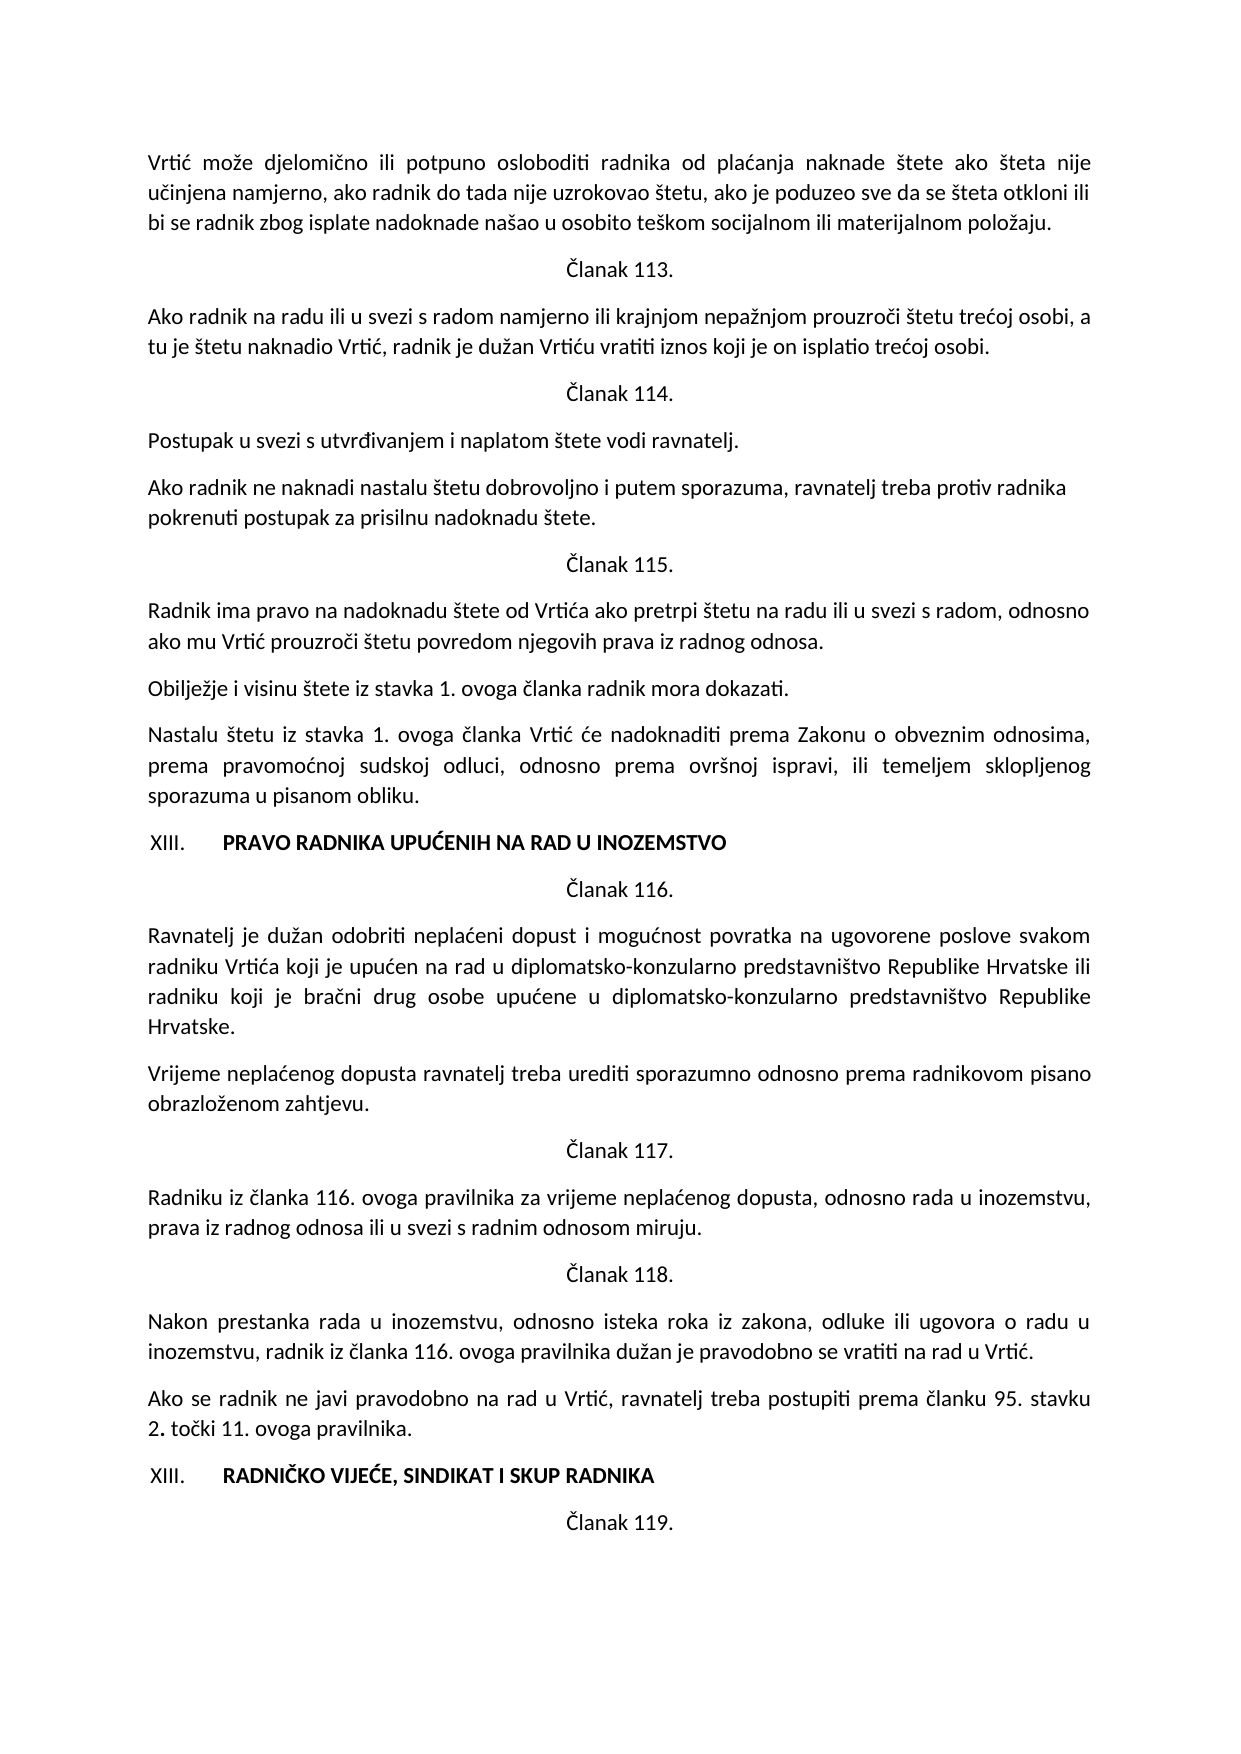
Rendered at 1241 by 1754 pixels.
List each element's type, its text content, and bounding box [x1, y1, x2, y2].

text Članak 113. [148, 255, 1093, 283]
text Nastalu štetu iz stavka 1. ovoga članka Vrtić će nadoknaditi prema Zakonu o obveznim odnosima, prema pravomoćnoj sudskoj odluci, odnosno prema ovršnoj ispravi, ili temeljem sklopljenog sporazuma u pisanom obliku. [148, 721, 1093, 809]
text Članak 118. [148, 1260, 1093, 1288]
text Radniku iz članka 116. ovoga pravilnika za vrijeme neplaćenog dopusta, odnosno rada u inozemstvu, prava iz radnog odnosa ili u svezi s radnim odnosom miruju. [148, 1183, 1093, 1241]
list PRAVO RADNIKA UPUĆENIH NA RAD U INOZEMSTVO [185, 828, 1093, 856]
text Obilježje i visinu štete iz stavka 1. ovoga članka radnik mora dokazati. [148, 674, 1093, 702]
text Postupak u svezi s utvrđivanjem i naplatom štete vodi ravnatelj. [148, 426, 1093, 454]
text Članak 117. [148, 1136, 1093, 1164]
text Ravnatelj je dužan odobriti neplaćeni dopust i mogućnost povratka na ugovorene poslove svakom radniku Vrtića koji je upućen na rad u diplomatsko-konzularno predstavništvo Republike Hrvatske ili radniku koji je bračni drug osobe upućene u diplomatsko-konzularno predstavništvo Republike Hrvatske. [148, 922, 1093, 1040]
text Nakon prestanka rada u inozemstvu, odnosno isteka roka iz zakona, odluke ili ugovora o radu u inozemstvu, radnik iz članka 116. ovoga pravilnika dužan je pravodobno se vratiti na rad u Vrtić. [148, 1307, 1093, 1365]
text Članak 114. [148, 379, 1093, 407]
list RADNIČKO VIJEĆE, SINDIKAT I SKUP RADNIKA [185, 1461, 1093, 1489]
text Ako se radnik ne javi pravodobno na rad u Vrtić, ravnatelj treba postupiti prema članku 95. stavku 2. točki 11. ovoga pravilnika. [148, 1384, 1093, 1442]
text Radnik ima pravo na nadoknadu štete od Vrtića ako pretrpi štetu na radu ili u svezi s radom, odnosno ako mu Vrtić prouzroči štetu povredom njegovih prava iz radnog odnosa. [148, 597, 1093, 655]
text Članak 119. [148, 1508, 1093, 1536]
text Ako radnik na radu ili u svezi s radom namjerno ili krajnjom nepažnjom prouzroči štetu trećoj osobi, a tu je štetu naknadio Vrtić, radnik je dužan Vrtiću vratiti iznos koji je on isplatio trećoj osobi. [148, 302, 1093, 360]
text Članak 116. [148, 875, 1093, 903]
text Vrtić može djelomično ili potpuno osloboditi radnika od plaćanja naknade štete ako šteta nije učinjena namjerno, ako radnik do tada nije uzrokovao štetu, ako je poduzeo sve da se šteta otkloni ili bi se radnik zbog isplate nadoknade našao u osobito teškom socijalnom ili materijalnom položaju. [148, 148, 1093, 236]
text Ako radnik ne naknadi nastalu štetu dobrovoljno i putem sporazuma, ravnatelj treba protiv radnika pokrenuti postupak za prisilnu nadoknadu štete. [148, 473, 1093, 531]
text Članak 115. [148, 550, 1093, 578]
text Vrijeme neplaćenog dopusta ravnatelj treba urediti sporazumno odnosno prema radnikovom pisano obrazloženom zahtjevu. [148, 1059, 1093, 1117]
